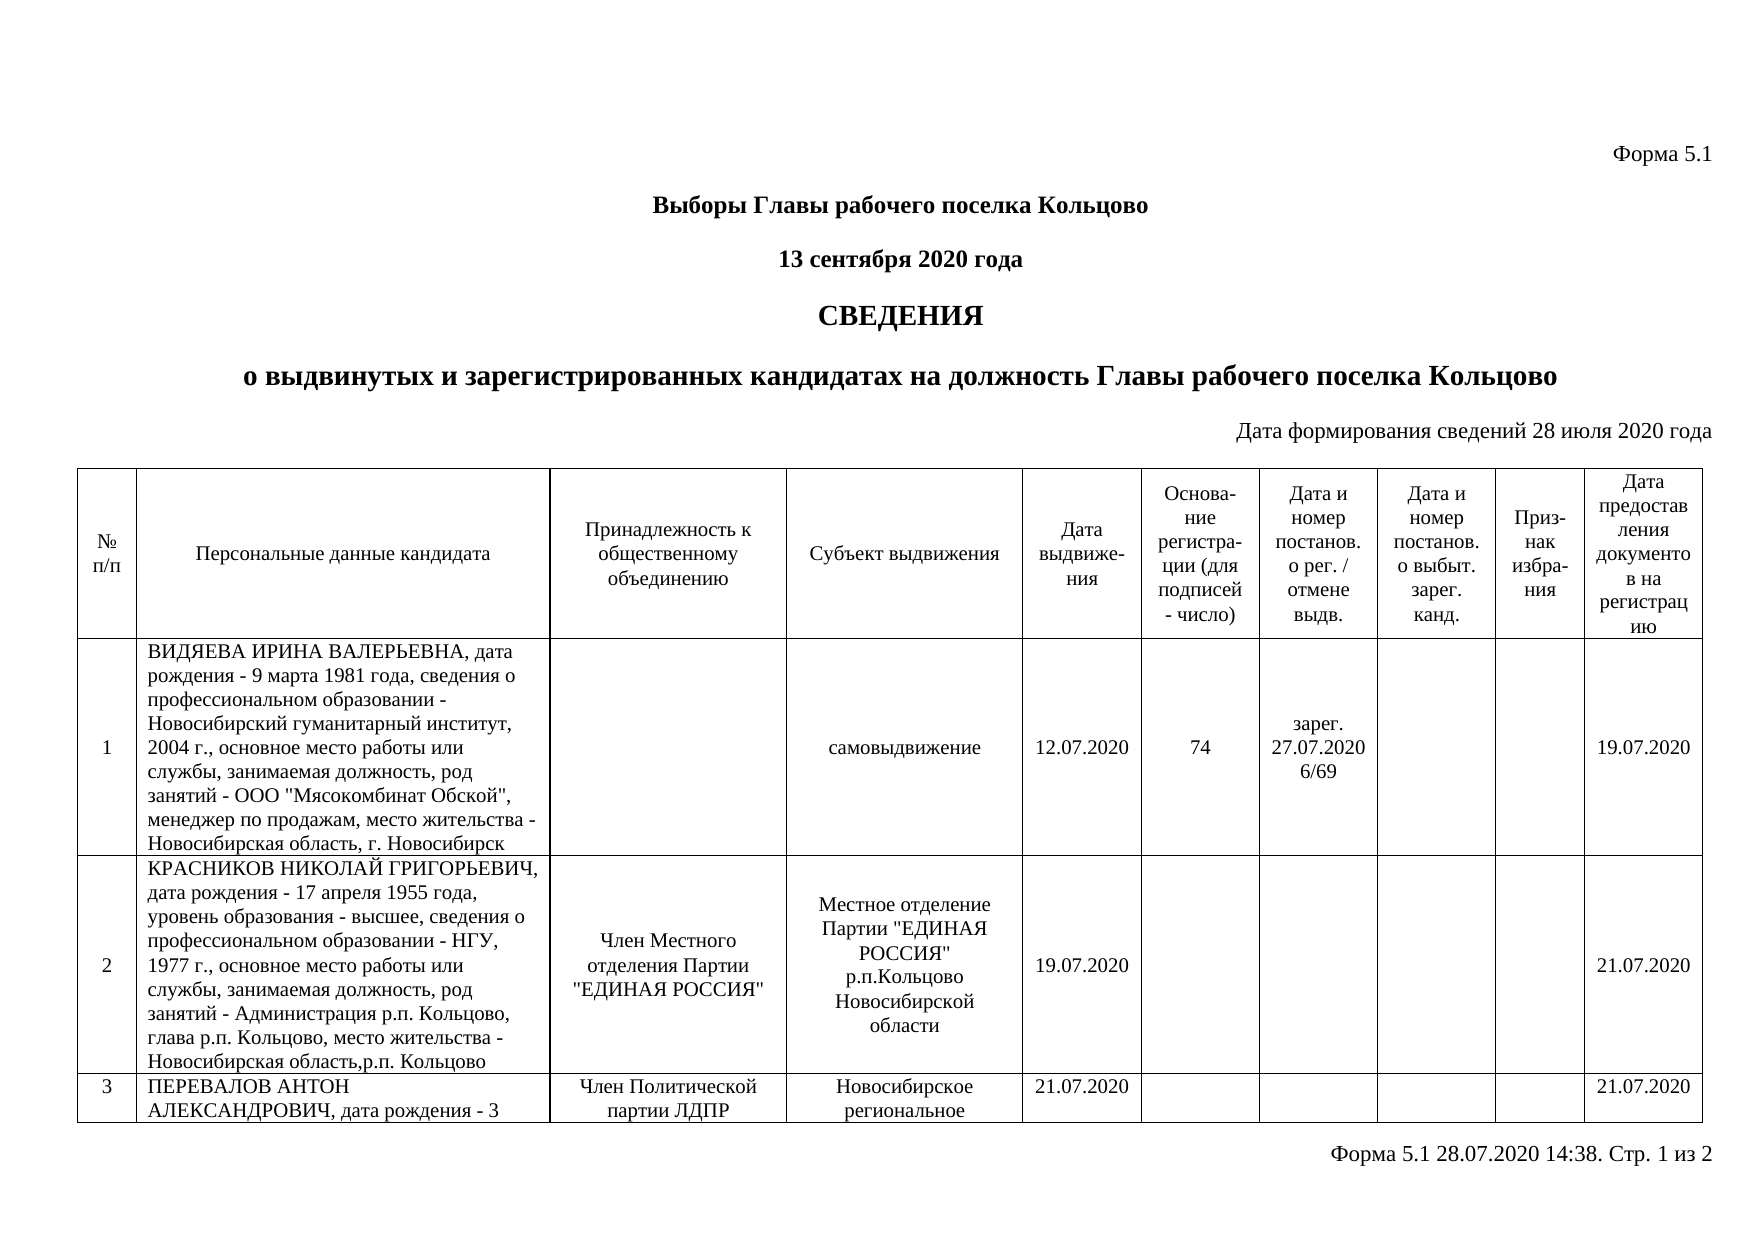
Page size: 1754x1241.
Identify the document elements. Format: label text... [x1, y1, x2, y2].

text Форма 5.1 [88, 139, 1713, 166]
table_header Субъект выдвижения [787, 469, 1022, 638]
table_cell [1378, 856, 1495, 1073]
table_header Принадлежность к общественному объединению [551, 469, 786, 638]
table_cell 21.07.2020 [1585, 1074, 1702, 1122]
table_cell [1142, 1074, 1259, 1122]
table_header Дата предоставления документов на регистрацию [1585, 469, 1702, 638]
table_cell 2 [78, 856, 136, 1073]
table_cell 21.07.2020 [1023, 1074, 1141, 1122]
text СВЕДЕНИЯ [88, 298, 1713, 332]
text о выдвинутых и зарегистрированных кандидатах на должность Главы рабочего поселка Кольцово [88, 358, 1713, 391]
text Дата формирования сведений 28 июля 2020 года [88, 417, 1713, 443]
table_header Основа- ние регистра- ции (для подписей - число) [1142, 469, 1259, 638]
table_cell Член Местного отделения Партии "ЕДИНАЯ РОССИЯ" [551, 856, 786, 1073]
table_cell [1378, 639, 1495, 855]
table_cell 12.07.2020 [1023, 639, 1141, 855]
table_cell [1142, 856, 1259, 1073]
table_cell [1496, 639, 1584, 855]
table_cell 19.07.2020 [1585, 639, 1702, 855]
table_header № п/п [78, 469, 136, 638]
table_header Приз-нак избра-ния [1496, 469, 1584, 638]
table_cell 74 [1142, 639, 1259, 855]
table_cell КРАСНИКОВ НИКОЛАЙ ГРИГОРЬЕВИЧ, дата рождения - 17 апреля 1955 года, уровень образования - высшее, сведения о профессиональном образовании - НГУ, 1977 г., основное место работы или службы, занимаемая должность, род занятий - Администрация р.п. Кольцово, глава р.п. Кольцово, место жительства - Новосибирская область,р.п. Кольцово [137, 856, 549, 1073]
table_header Персональные данные кандидата [137, 469, 549, 638]
table_cell [1496, 856, 1584, 1073]
table_cell зарег. 27.07.2020 6/69 [1260, 639, 1377, 855]
table_cell 19.07.2020 [1023, 856, 1141, 1073]
table_cell 1 [78, 639, 136, 855]
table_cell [787, 1074, 1022, 1122]
table_header Дата и номер постанов. о выбыт. зарег. канд. [1378, 469, 1495, 638]
text Выборы Главы рабочего поселка Кольцово [88, 191, 1713, 219]
table_cell [1260, 1074, 1377, 1122]
table_cell 21.07.2020 [1585, 856, 1702, 1073]
table_header Дата и номер постанов. о рег. / отмене выдв. [1260, 469, 1377, 638]
table_cell [1260, 856, 1377, 1073]
table_cell самовыдвижение [787, 639, 1022, 855]
table_cell 3 [78, 1074, 136, 1122]
table_cell [551, 639, 786, 855]
table_cell [1496, 1074, 1584, 1122]
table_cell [137, 1074, 549, 1122]
table_cell ВИДЯЕВА ИРИНА ВАЛЕРЬЕВНА, дата рождения - 9 марта 1981 года, сведения о профессиональном образовании - Новосибирский гуманитарный институт, 2004 г., основное место работы или службы, занимаемая должность, род занятий - ООО "Мясокомбинат Обской", менеджер по продажам, место жительства - Новосибирская область, г. Новосибирск [137, 639, 549, 855]
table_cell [551, 1074, 786, 1122]
table_header Дата выдвиже- ния [1023, 469, 1141, 638]
table_cell Местное отделение Партии "ЕДИНАЯ РОССИЯ" р.п.Кольцово Новосибирской области [787, 856, 1022, 1073]
table_cell [1378, 1074, 1495, 1122]
text 13 сентября 2020 года [88, 244, 1713, 273]
